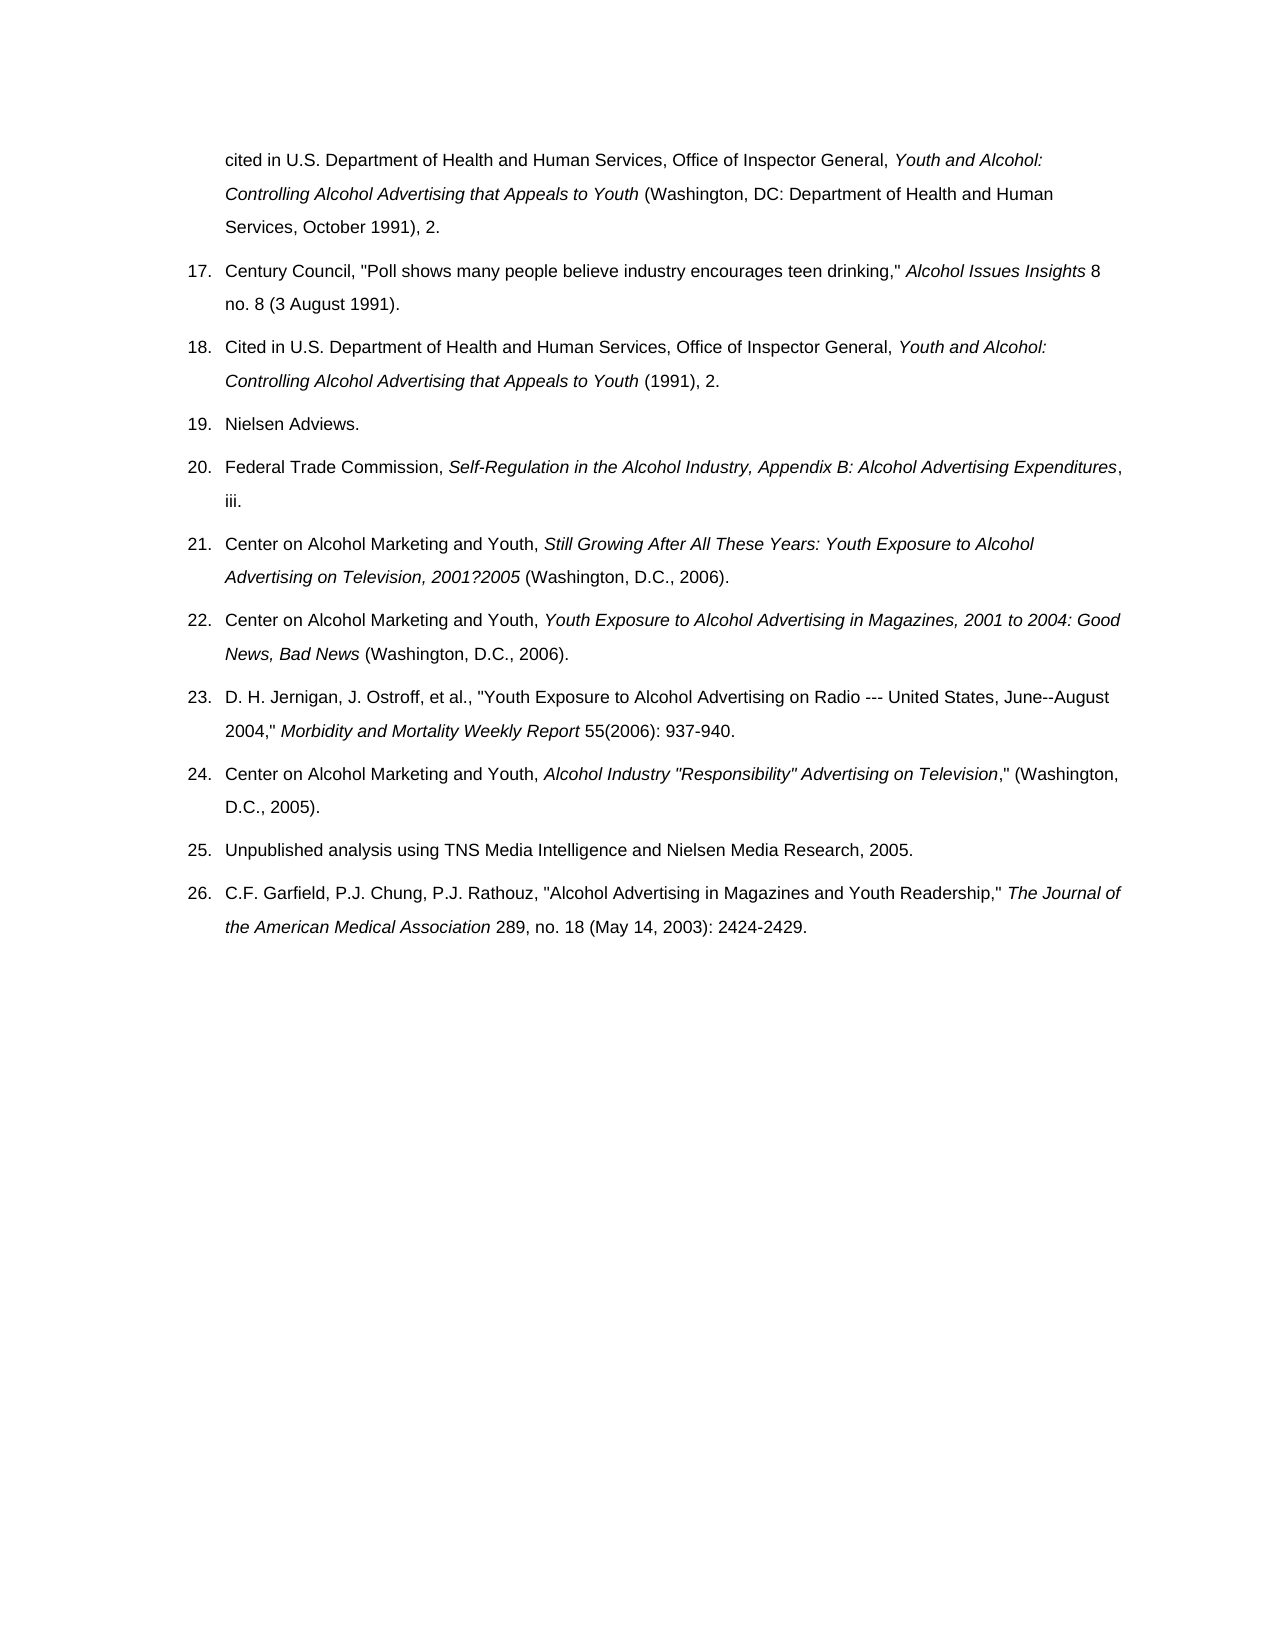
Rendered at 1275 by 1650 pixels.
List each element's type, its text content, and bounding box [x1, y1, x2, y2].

list Unpublished analysis using TNS Media Intelligence and Nielsen Media Research, 2005. [187, 840, 1125, 860]
list Federal Trade Commission, Self-Regulation in the Alcohol Industry, Appendix B: Alcohol Advertising Expenditures, iii. [187, 457, 1125, 511]
list Century Council, "Poll shows many people believe industry encourages teen drinking," Alcohol Issues Insights 8 no. 8 (3 August 1991). [187, 260, 1125, 314]
list Center on Alcohol Marketing and Youth, Youth Exposure to Alcohol Advertising in Magazines, 2001 to 2004: Good News, Bad News (Washington, D.C., 2006). [187, 610, 1125, 664]
list Cited in U.S. Department of Health and Human Services, Office of Inspector General, Youth and Alcohol: Controlling Alcohol Advertising that Appeals to Youth (1991), 2. [187, 337, 1125, 391]
list D. H. Jernigan, J. Ostroff, et al., "Youth Exposure to Alcohol Advertising on Radio --- United States, June--August 2004," Morbidity and Mortality Weekly Report 55(2006): 937-940. [187, 687, 1125, 741]
list Nielsen Adviews. [187, 414, 1125, 434]
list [187, 150, 1125, 238]
list Center on Alcohol Marketing and Youth, Alcohol Industry "Responsibility" Advertising on Television," (Washington, D.C., 2005). [187, 763, 1125, 817]
list C.F. Garfield, P.J. Chung, P.J. Rathouz, "Alcohol Advertising in Magazines and Youth Readership," The Journal of the American Medical Association 289, no. 18 (May 14, 2003): 2424-2429. [187, 883, 1125, 937]
list Center on Alcohol Marketing and Youth, Still Growing After All These Years: Youth Exposure to Alcohol Advertising on Television, 2001?2005 (Washington, D.C., 2006). [187, 533, 1125, 587]
